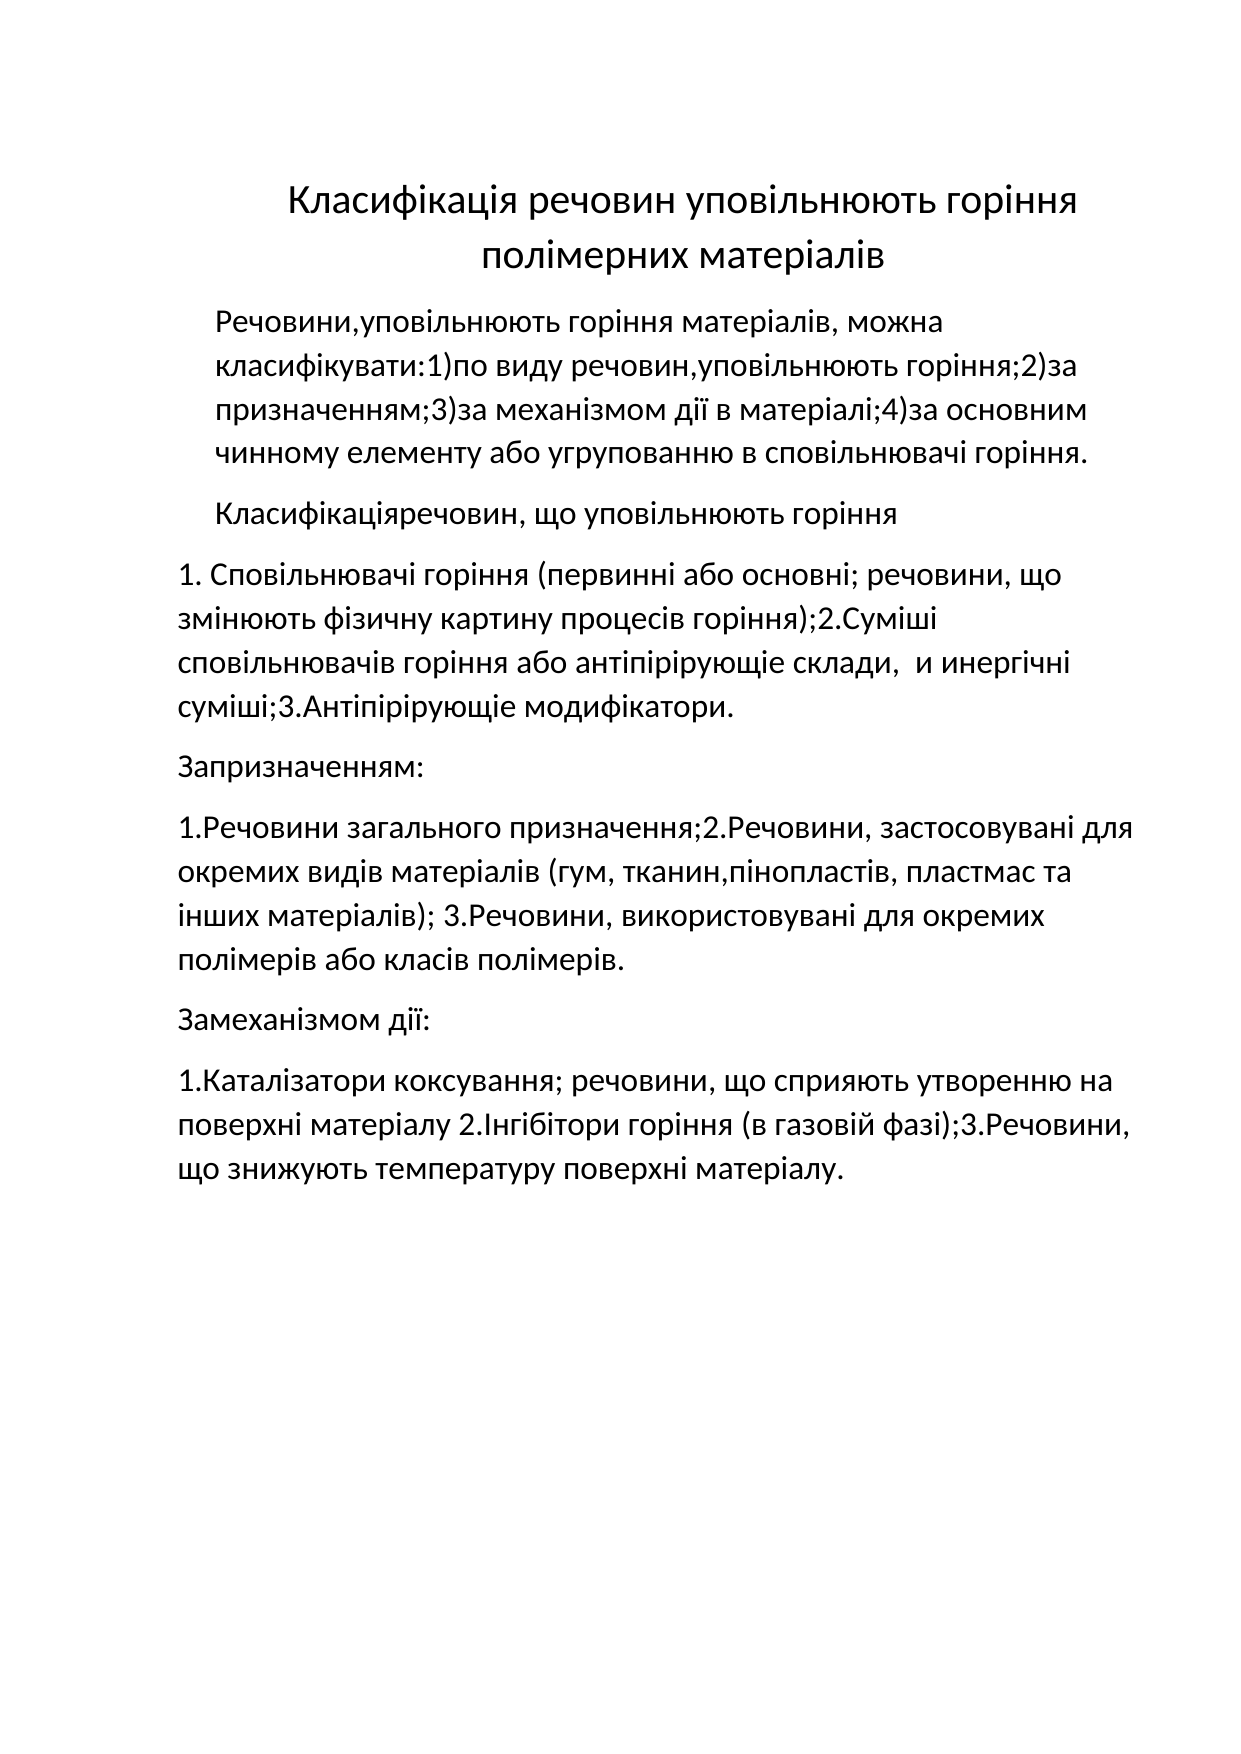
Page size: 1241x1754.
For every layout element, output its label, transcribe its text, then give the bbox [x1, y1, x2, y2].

text Замеханізмом дії: [177, 998, 1152, 1039]
text Класифікація речовин уповільнюють горіння полімерних матеріалів [215, 173, 1152, 279]
text Речовини,уповільнюють горіння матеріалів, можна класифікувати:1)по виду речовин,уповільнюють горіння;2)за призначенням;3)за механізмом дії в матеріалі;4)за основним чинному елементу або угрупованню в сповільнювачі горіння. [215, 300, 1152, 472]
text 1.Речовини загального призначення;2.Речовини, застосовувані для окремих видів матеріалів (гум, тканин,пінопластів, пластмас та інших матеріалів); 3.Речовини, використовувані для окремих полімерів або класів полімерів. [177, 806, 1152, 978]
text 1. Сповільнювачі горіння (первинні або основні; речовини, що змінюють фізичну картину процесів горіння);2.Суміші сповільнювачів горіння або антіпірірующіе склади, и инергічні суміші;3.Антіпірірующіе модифікатори. [177, 553, 1152, 725]
text 1.Каталізатори коксування; речовини, що сприяють утворенню на поверхні матеріалу 2.Інгібітори горіння (в газовій фазі);3.Речовини, що знижують температуру поверхні матеріалу. [177, 1059, 1152, 1188]
text Запризначенням: [177, 745, 1152, 786]
text Класифікаціяречовин, що уповільнюють горіння [215, 492, 1152, 533]
